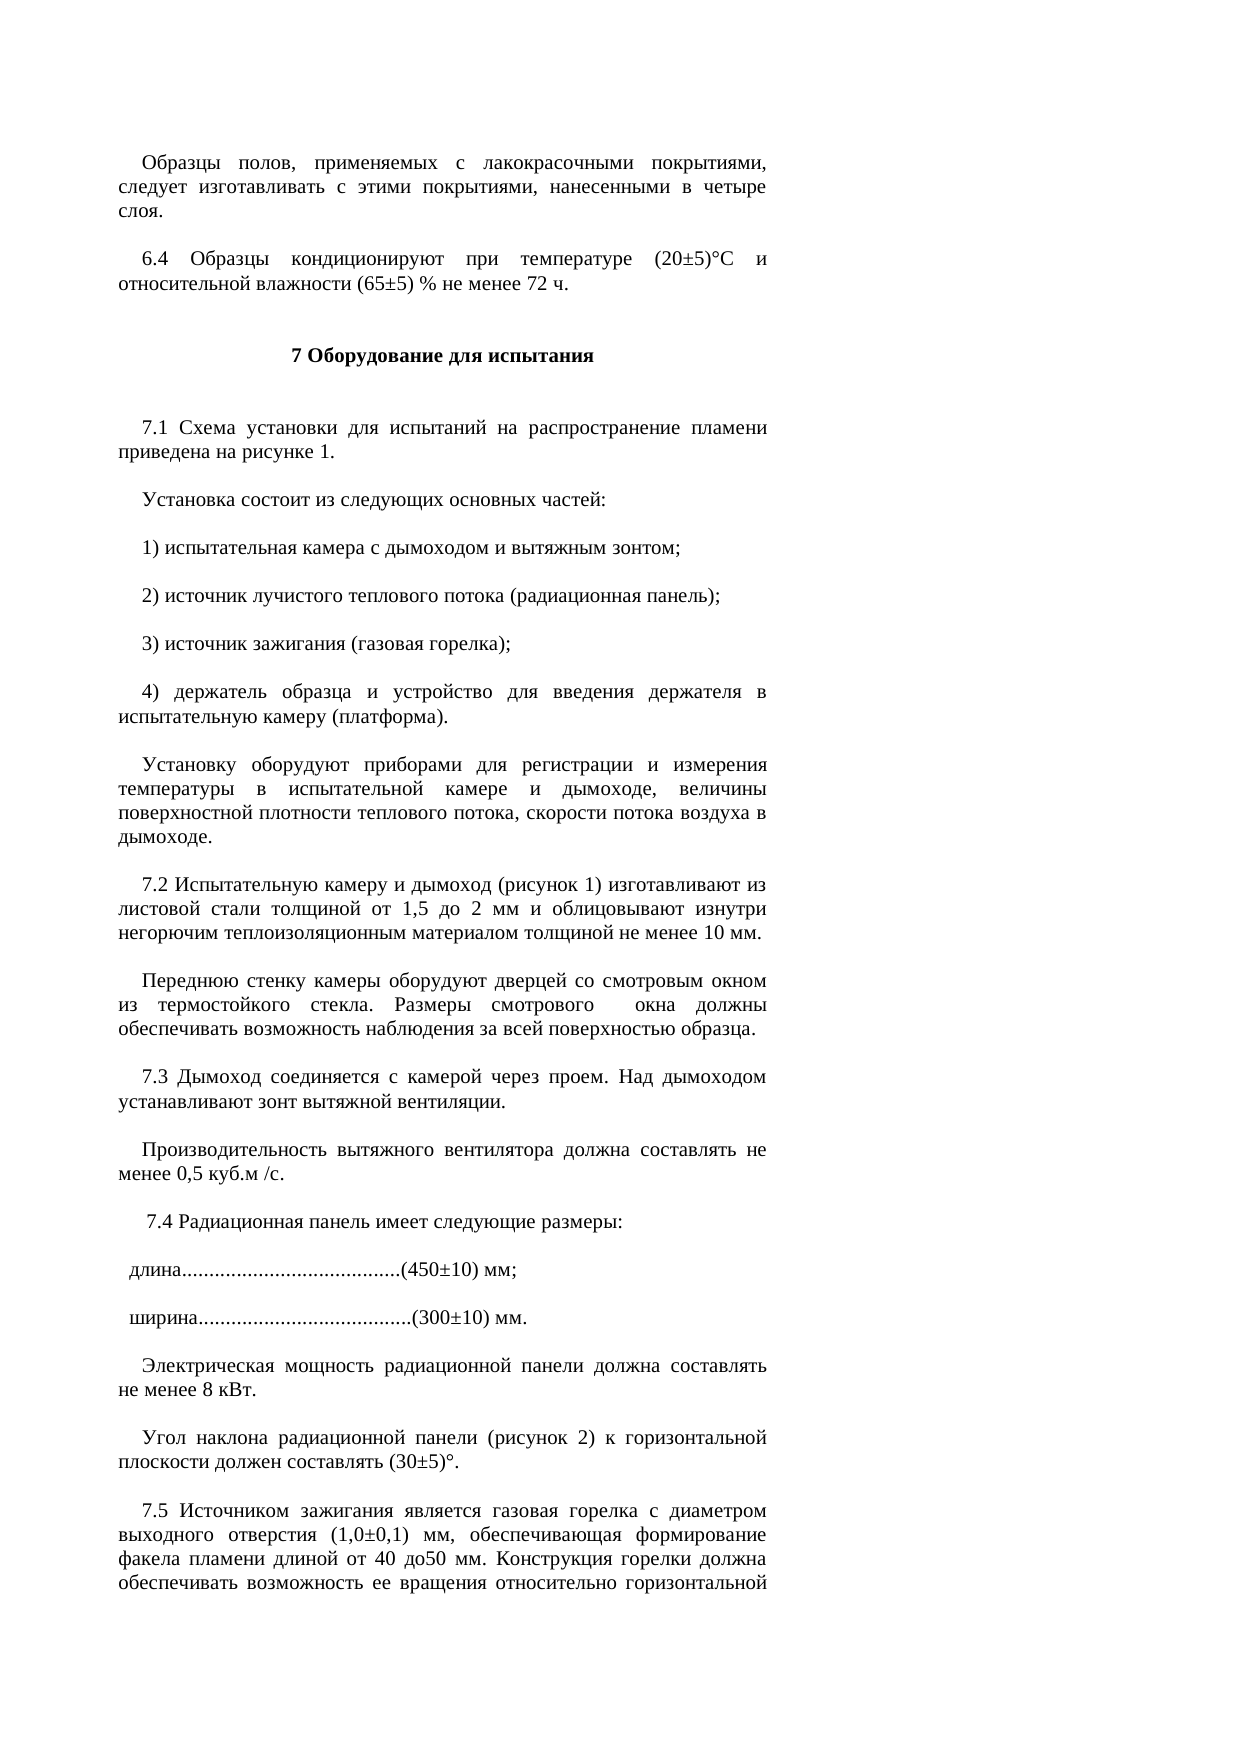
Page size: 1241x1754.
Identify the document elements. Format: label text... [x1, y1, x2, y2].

text Установка состоит из следующих основных частей: [118, 487, 768, 511]
text 2) источник лучистого теплового потока (радиационная панель); [118, 583, 768, 607]
text Образцы полов, применяемых с лакокрасочными покрытиями, следует изготавливать с этими покрытиями, нанесенными в четыре слоя. [118, 150, 768, 222]
text 7.3 Дымоход соединяется с камерой через проем. Над дымоходом устанавливают зонт вытяжной вентиляции. [118, 1064, 768, 1112]
text Электрическая мощность радиационной панели должна составлять не менее 8 кВт. [118, 1353, 768, 1401]
text Переднюю стенку камеры оборудуют дверцей со смотровым окном из термостойкого стекла. Размеры смотрового окна должны обеспечивать возможность наблюдения за всей поверхностью образца. [118, 968, 768, 1040]
text 6.4 Образцы кондиционируют при температуре (20±5)°С и относительной влажности (65±5) % не менее 72 ч. [118, 246, 768, 294]
text 4) держатель образца и устройство для введения держателя в испытательную камеру (платформа). [118, 679, 768, 727]
text Установку оборудуют приборами для регистрации и измерения температуры в испытательной камере и дымоходе, величины поверхностной плотности теплового потока, скорости потока воздуха в дымоходе. [118, 752, 768, 848]
text 7.1 Схема установки для испытаний на распространение пламени приведена на рисунке 1. [118, 415, 768, 463]
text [118, 1497, 768, 1594]
subtitle 7 Оборудование для испытания [118, 342, 768, 367]
text Угол наклона радиационной панели (рисунок 2) к горизонтальной плоскости должен составлять (30±5)°. [118, 1425, 768, 1473]
text Производительность вытяжного вентилятора должна составлять не менее 0,5 куб.м /с. [118, 1137, 768, 1185]
text ширина.......................................(300±10) мм. [118, 1305, 768, 1329]
text 7.2 Испытательную камеру и дымоход (рисунок 1) изготавливают из листовой стали толщиной от 1,5 до 2 мм и облицовывают изнутри негорючим теплоизоляционным материалом толщиной не менее 10 мм. [118, 872, 768, 944]
text длина........................................(450±10) мм; [118, 1257, 768, 1281]
text 1) испытательная камера с дымоходом и вытяжным зонтом; [118, 535, 768, 559]
text 3) источник зажигания (газовая горелка); [118, 631, 768, 655]
text 7.4 Радиационная панель имеет следующие размеры: [118, 1209, 768, 1233]
